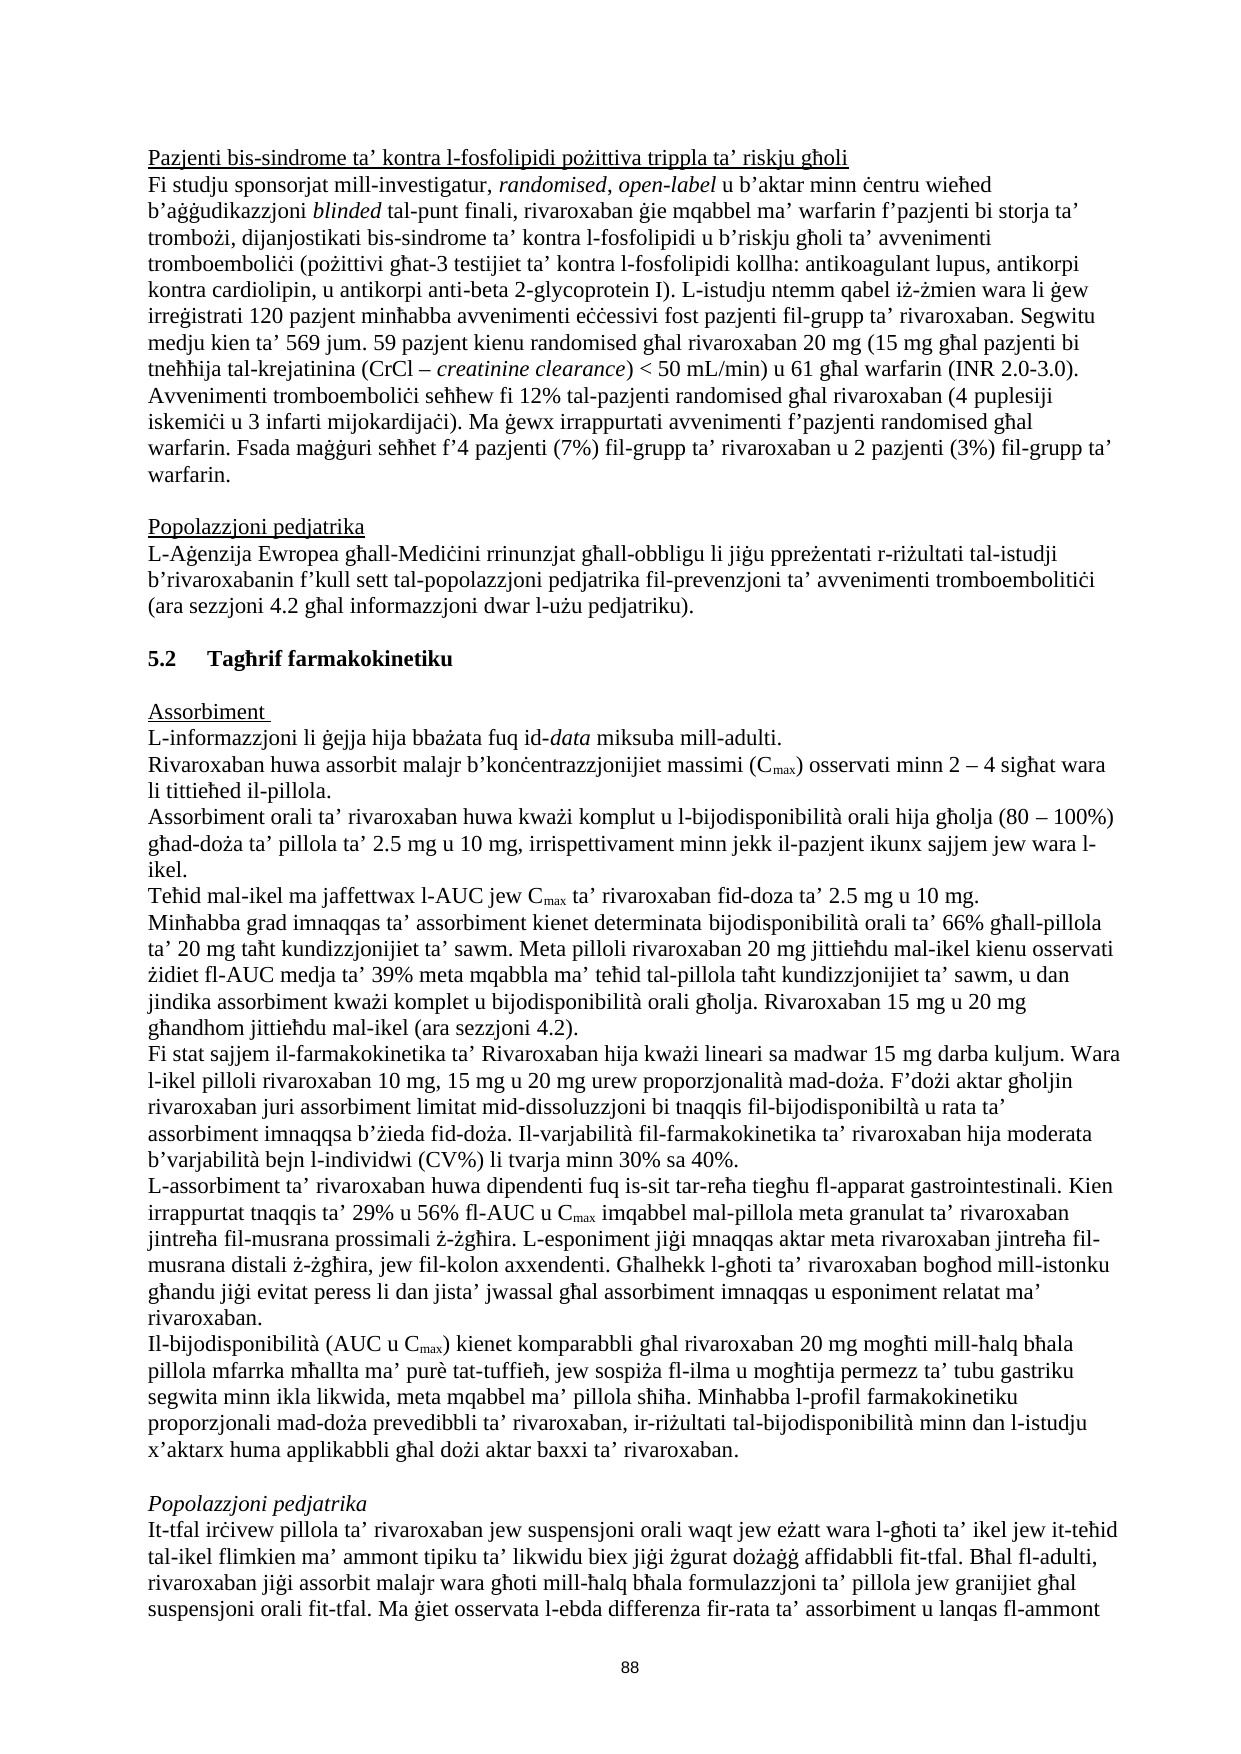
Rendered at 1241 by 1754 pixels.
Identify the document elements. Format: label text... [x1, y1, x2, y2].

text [148, 1516, 1122, 1622]
text Minħabba grad imnaqqas ta’ assorbiment kienet determinata bijodisponibilità orali ta’ 66% għall-pillola ta’ 20 mg taħt kundizzjonijiet ta’ sawm. Meta pilloli rivaroxaban 20 mg jittieħdu mal-ikel kienu osservati żidiet fl-AUC medja ta’ 39% meta mqabbla ma’ teħid tal-pillola taħt kundizzjonijiet ta’ sawm, u dan jindika assorbiment kważi komplet u bijodisponibilità orali għolja. Rivaroxaban 15 mg u 20 mg għandhom jittieħdu mal-ikel (ara sezzjoni 4.2). [148, 909, 1122, 1041]
text 5.2 Tagħrif farmakokinetiku [148, 645, 1122, 672]
text Popolazzjoni pedjatrika [148, 513, 1122, 540]
text L-Aġenzija Ewropea għall-Mediċini rrinunzjat għall-obbligu li jiġu ppreżentati r-riżultati tal-istudji b’rivaroxabanin f’kull sett tal-popolazzjoni pedjatrika fil-prevenzjoni ta’ avvenimenti tromboembolitiċi (ara sezzjoni 4.2 għal informazzjoni dwar l-użu pedjatriku). [148, 540, 1122, 619]
text Pazjenti bis-sindrome ta’ kontra l-fosfolipidi pożittiva trippla ta’ riskju għoli [148, 144, 1122, 171]
text Assorbiment orali ta’ rivaroxaban huwa kważi komplut u l-bijodisponibilità orali hija għolja (80 – 100%) għad-doża ta’ pillola ta’ 2.5 mg u 10 mg, irrispettivament minn jekk il-pazjent ikunx sajjem jew wara l-ikel. [148, 803, 1122, 882]
text Popolazzjoni pedjatrika [148, 1489, 1122, 1516]
text Assorbiment [148, 698, 1122, 724]
text Fi studju sponsorjat mill-investigatur, randomised, open-label u b’aktar minn ċentru wieħed b’aġġudikazzjoni blinded tal-punt finali, rivaroxaban ġie mqabbel ma’ warfarin f’pazjenti bi storja ta’ trombożi, dijanjostikati bis-sindrome ta’ kontra l-fosfolipidi u b’riskju għoli ta’ avvenimenti tromboemboliċi (pożittivi għat-3 testijiet ta’ kontra l-fosfolipidi kollha: antikoagulant lupus, antikorpi kontra cardiolipin, u antikorpi anti-beta 2-glycoprotein I). L-istudju ntemm qabel iż-żmien wara li ġew irreġistrati 120 pazjent minħabba avvenimenti eċċessivi fost pazjenti fil-grupp ta’ rivaroxaban. Segwitu medju kien ta’ 569 jum. 59 pazjent kienu randomised għal rivaroxaban 20 mg (15 mg għal pazjenti bi tneħħija tal-krejatinina (CrCl – creatinine clearance) < 50 mL/min) u 61 għal warfarin (INR 2.0-3.0). Avvenimenti tromboemboliċi seħħew fi 12% tal-pazjenti randomised għal rivaroxaban (4 puplesiji iskemiċi u 3 infarti mijokardijaċi). Ma ġewx irrappurtati avvenimenti f’pazjenti randomised għal warfarin. Fsada maġġuri seħħet f’4 pazjenti (7%) fil-grupp ta’ rivaroxaban u 2 pazjenti (3%) fil-grupp ta’ warfarin. [148, 171, 1122, 487]
text Il-bijodisponibilità (AUC u Cmax) kienet komparabbli għal rivaroxaban 20 mg mogħti mill-ħalq bħala pillola mfarrka mħallta ma’ purè tat-tuffieħ, jew sospiża fl-ilma u mogħtija permezz ta’ tubu gastriku segwita minn ikla likwida, meta mqabbel ma’ pillola sħiħa. Minħabba l-profil farmakokinetiku proporzjonali mad-doża prevedibbli ta’ rivaroxaban, ir-riżultati tal-bijodisponibilità minn dan l-istudju x’aktarx huma applikabbli għal dożi aktar baxxi ta’ rivaroxaban. [148, 1330, 1122, 1462]
text Rivaroxaban huwa assorbit malajr b’konċentrazzjonijiet massimi (Cmax) osservati minn 2 – 4 sigħat wara li tittieħed il-pillola. [148, 751, 1122, 803]
text L-informazzjoni li ġejja hija bbażata fuq id-data miksuba mill-adulti. [148, 724, 1122, 751]
text Fi stat sajjem il-farmakokinetika ta’ Rivaroxaban hija kważi lineari sa madwar 15 mg darba kuljum. Wara l-ikel pilloli rivaroxaban 10 mg, 15 mg u 20 mg urew proporzjonalità mad-doża. F’dożi aktar għoljin rivaroxaban juri assorbiment limitat mid-dissoluzzjoni bi tnaqqis fil-bijodisponibiltà u rata ta’ assorbiment imnaqqsa b’żieda fid-doża. Il-varjabilità fil-farmakokinetika ta’ rivaroxaban hija moderata b’varjabilità bejn l-individwi (CV%) li tvarja minn 30% sa 40%. [148, 1041, 1122, 1172]
text L-assorbiment ta’ rivaroxaban huwa dipendenti fuq is-sit tar-reħa tiegħu fl-apparat gastrointestinali. Kien irrappurtat tnaqqis ta’ 29% u 56% fl-AUC u Cmax imqabbel mal-pillola meta granulat ta’ rivaroxaban jintreħa fil-musrana prossimali ż-żgħira. L-esponiment jiġi mnaqqas aktar meta rivaroxaban jintreħa fil-musrana distali ż-żgħira, jew fil-kolon axxendenti. Għalhekk l-għoti ta’ rivaroxaban bogħod mill-istonku għandu jiġi evitat peress li dan jista’ jwassal għal assorbiment imnaqqas u esponiment relatat ma’ rivaroxaban. [148, 1172, 1122, 1330]
text Teħid mal-ikel ma jaffettwax l-AUC jew Cmax ta’ rivaroxaban fid-doza ta’ 2.5 mg u 10 mg. [148, 882, 1122, 909]
